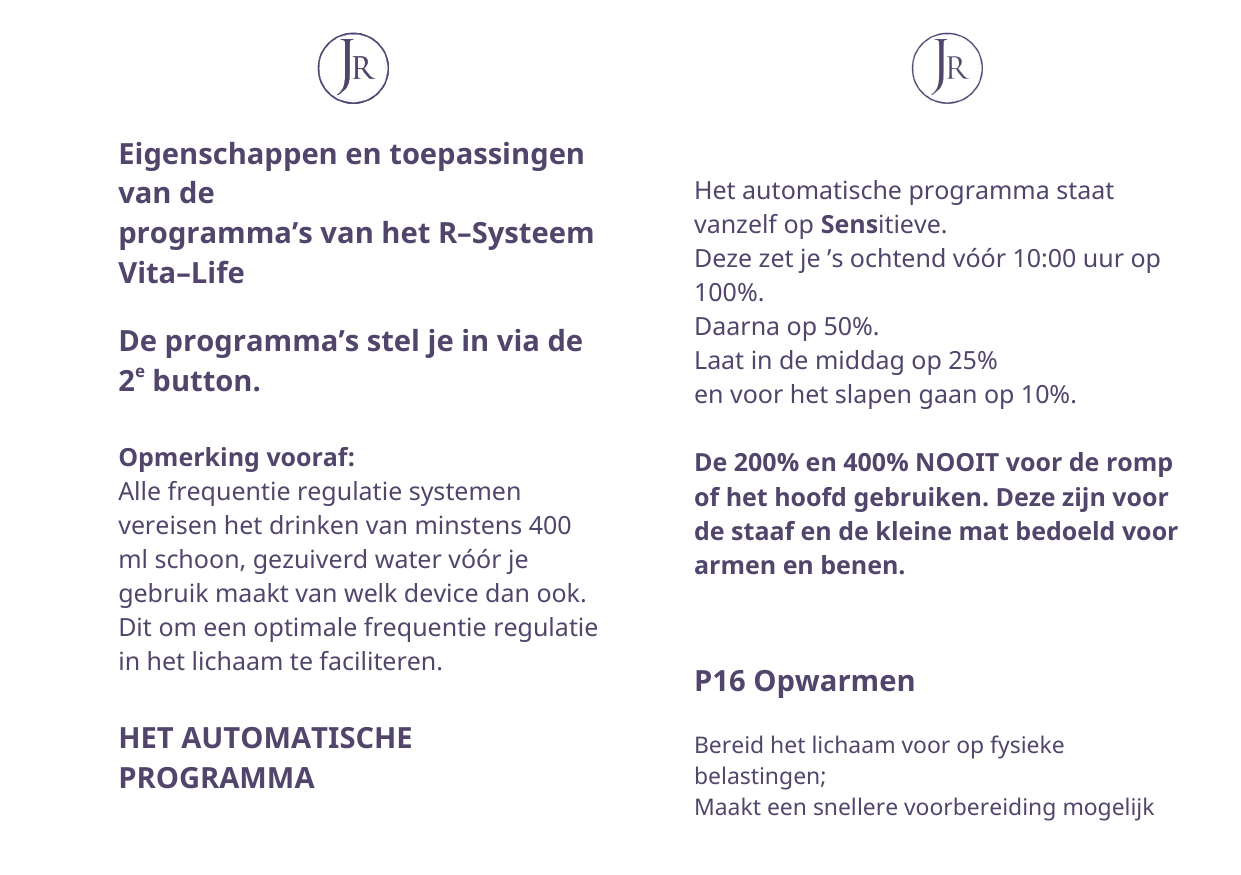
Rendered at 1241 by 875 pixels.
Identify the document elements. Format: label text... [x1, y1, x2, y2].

text Eigenschappen en toepassingen van de programma’s van het R–Systeem Vita–Life [118, 133, 605, 292]
text HET AUTOMATISCHE PROGRAMMA [118, 717, 605, 797]
text P16 Opwarmen [694, 661, 1181, 700]
text De 200% en 400% NOOIT voor de romp of het hoofd gebruiken. Deze zijn voor de staaf en de kleine mat bedoeld voor armen en benen. [694, 411, 1181, 581]
text Het automatische programma staat vanzelf op Sensitieve. Deze zet je ’s ochtend vóór 10:00 uur op 100%. [694, 173, 1181, 309]
picture [908, 31, 985, 106]
picture [314, 31, 391, 106]
text Daarna op 50%. Laat in de middag op 25% en voor het slapen gaan op 10%. [694, 309, 1181, 411]
text De programma’s stel je in via de 2e button. [118, 320, 605, 399]
text Opmerking vooraf: Alle frequentie regulatie systemen vereisen het drinken van minstens 400 ml schoon, gezuiverd water vóór je gebruik maakt van welk device dan ook. Dit om een optimale frequentie regulatie in het lichaam te faciliteren. [118, 439, 605, 678]
